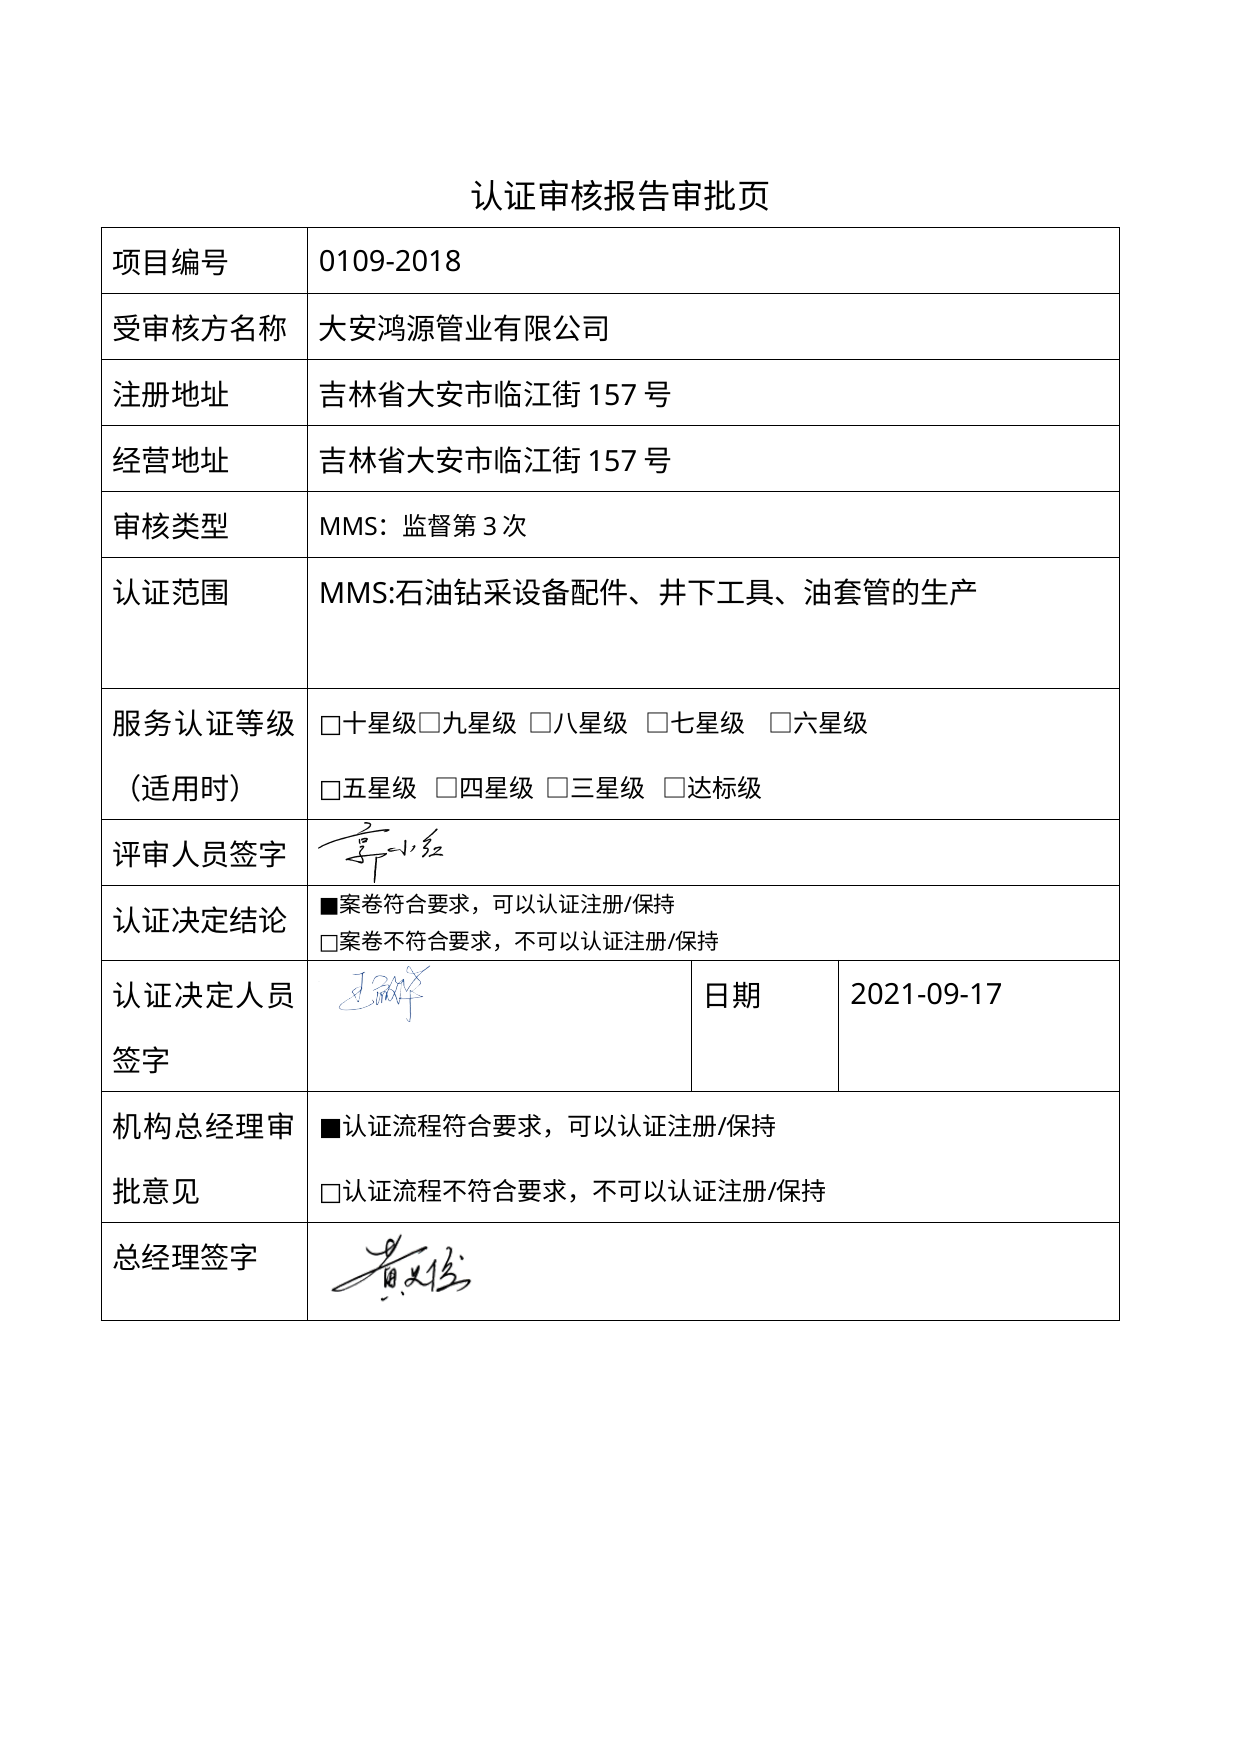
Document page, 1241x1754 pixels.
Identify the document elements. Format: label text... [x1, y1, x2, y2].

table_cell □十星级□九星级 □八星级 □七星级 □六星级 □五星级 □四星级 □三星级 □达标级 [308, 689, 1119, 819]
table_cell 服务认证等级（适用时） [102, 689, 307, 819]
table_cell 认证范围 [102, 558, 307, 688]
table_cell 评审人员签字 [102, 820, 307, 885]
picture [318, 960, 444, 1024]
table_cell MMS:石油钻采设备配件、井下工具、油套管的生产 [308, 558, 1119, 688]
table_cell 审核类型 [102, 492, 307, 557]
table_cell 总经理签字 [102, 1223, 307, 1320]
table_cell 机构总经理审批意见 [102, 1092, 307, 1222]
table_cell 经营地址 [102, 426, 307, 491]
table_header 项目编号 [102, 228, 307, 293]
table_cell 认证决定结论 [102, 886, 307, 960]
picture [318, 820, 444, 883]
table_cell MMS：监督第3次 [308, 492, 1119, 557]
table_cell 2021-09-17 [839, 961, 1119, 1091]
table_cell 吉林省大安市临江街157号 [308, 426, 1119, 491]
text 认证审核报告审批页 [112, 162, 1128, 227]
table_cell 日期 [692, 961, 838, 1091]
table_cell ■案卷符合要求，可以认证注册/保持 □案卷不符合要求，不可以认证注册/保持 [308, 886, 1119, 960]
table_cell [308, 820, 1119, 885]
table_cell ■认证流程符合要求，可以认证注册/保持 □认证流程不符合要求，不可以认证注册/保持 [308, 1092, 1119, 1222]
table_cell [308, 1223, 1119, 1320]
table_cell 吉林省大安市临江街157号 [308, 360, 1119, 425]
table_cell 大安鸿源管业有限公司 [308, 294, 1119, 359]
table_cell 受审核方名称 [102, 294, 307, 359]
table_header 0109-2018 [308, 228, 1119, 293]
table_cell 认证决定人员签字 [102, 961, 307, 1091]
table_cell [308, 961, 691, 1091]
picture [318, 1222, 488, 1312]
table_cell 注册地址 [102, 360, 307, 425]
